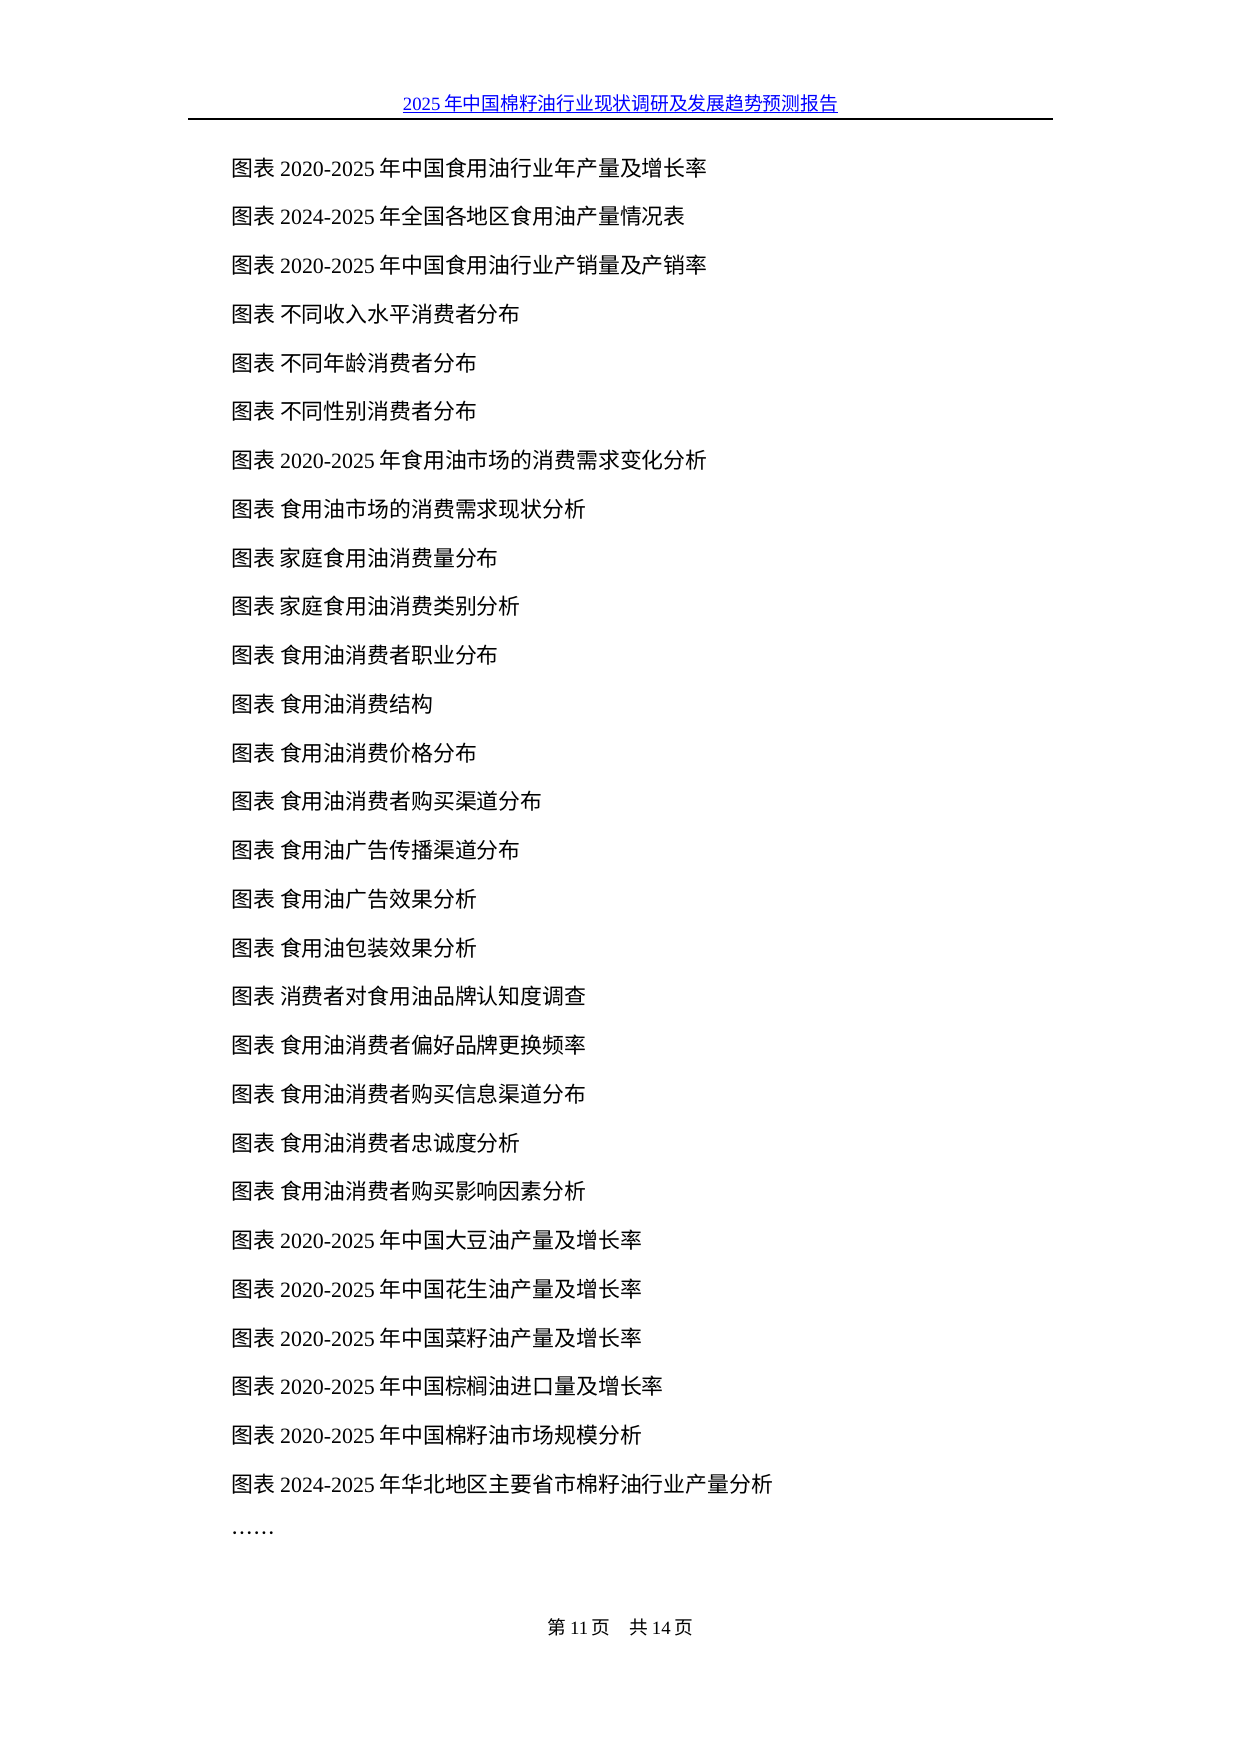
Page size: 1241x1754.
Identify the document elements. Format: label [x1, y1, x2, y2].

text [187, 150, 1053, 1548]
